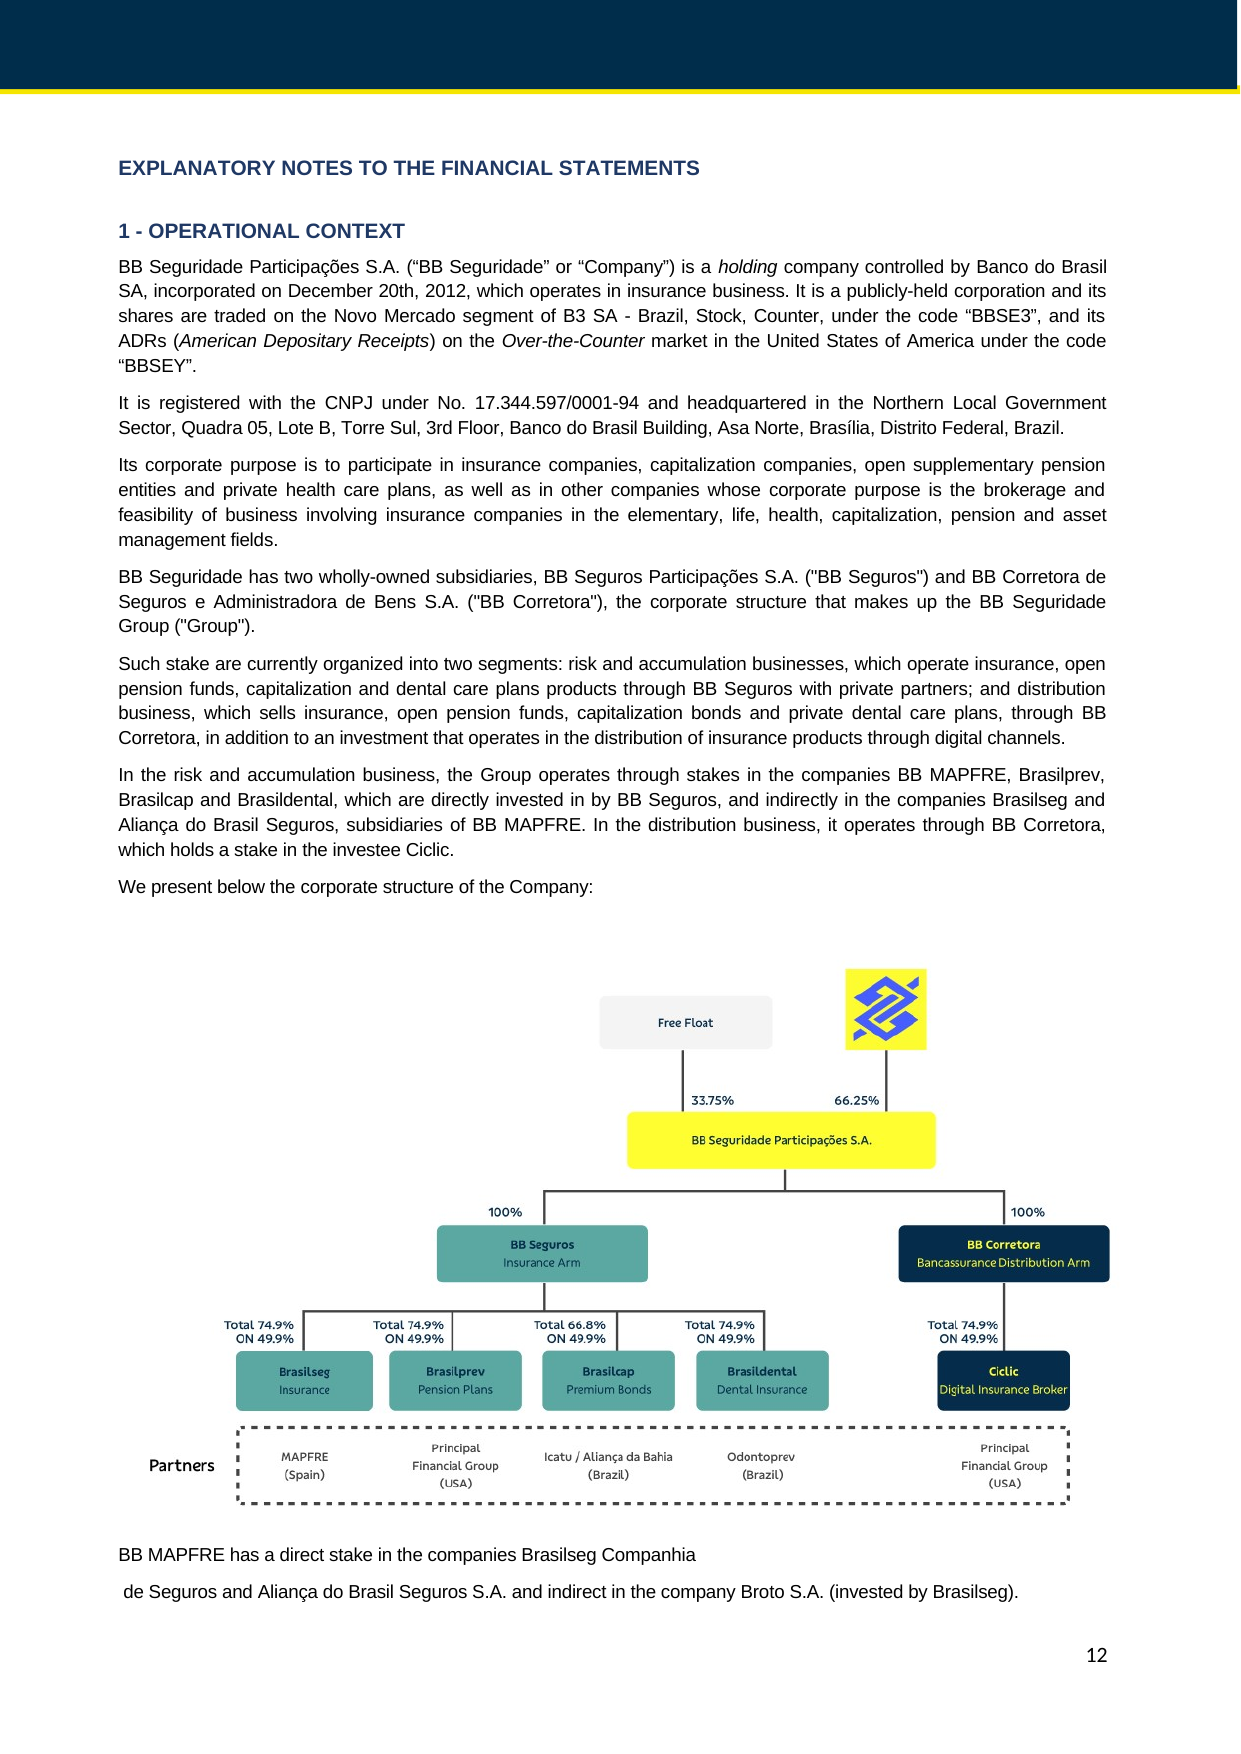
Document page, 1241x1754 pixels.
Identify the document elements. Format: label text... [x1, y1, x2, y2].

text In the risk and accumulation business, the Group operates through stakes in the companies BB MAPFRE, Brasilprev, Brasilcap and Brasildental, which are directly invested in by BB Seguros, and indirectly in the companies Brasilseg and Aliança do Brasil Seguros, subsidiaries of BB MAPFRE. In the distribution business, it operates through BB Corretora, which holds a stake in the investee Ciclic. [118, 764, 1107, 860]
picture [118, 913, 1123, 1528]
text We present below the corporate structure of the Company: [118, 876, 1107, 897]
text BB MAPFRE has a direct stake in the companies Brasilseg Companhia [118, 1543, 1107, 1565]
subtitle 1 - OPERATIONAL CONTEXT [118, 219, 1107, 243]
text Such stake are currently organized into two segments: risk and accumulation businesses, which operate insurance, open pension funds, capitalization and dental care plans products through BB Seguros with private partners; and distribution business, which sells insurance, open pension funds, capitalization bonds and private dental care plans, through BB Corretora, in addition to an investment that operates in the distribution of insurance products through digital channels. [118, 652, 1107, 748]
text BB Seguridade has two wholly-owned subsidiaries, BB Seguros Participações S.A. ("BB Seguros") and BB Corretora de Seguros e Administradora de Bens S.A. ("BB Corretora"), the corporate structure that makes up the BB Seguridade Group ("Group"). [118, 566, 1107, 637]
text It is registered with the CNPJ under No. 17.344.597/0001-94 and headquartered in the Northern Local Government Sector, Quadra 05, Lote B, Torre Sul, 3rd Floor, Banco do Brasil Building, Asa Norte, Brasília, Distrito Federal, Brazil. [118, 392, 1107, 438]
text de Seguros and Aliança do Brasil Seguros S.A. and indirect in the company Broto S.A. (invested by Brasilseg). [118, 1581, 1107, 1602]
text BB Seguridade Participações S.A. (“BB Seguridade” or “Company”) is a holding company controlled by Banco do Brasil SA, incorporated on December 20th, 2012, which operates in insurance business. It is a publicly-held corporation and its shares are traded on the Novo Mercado segment of B3 SA - Brazil, Stock, Counter, under the code “BBSE3”, and its ADRs (American Depositary Receipts) on the Over-the-Counter market in the United States of America under the code “BBSEY”. [118, 255, 1107, 376]
subtitle EXPLANATORY NOTES TO THE FINANCIAL STATEMENTS [118, 156, 1107, 179]
text Its corporate purpose is to participate in insurance companies, capitalization companies, open supplementary pension entities and private health care plans, as well as in other companies whose corporate purpose is the brokerage and feasibility of business involving insurance companies in the elementary, life, health, capitalization, pension and asset management fields. [118, 454, 1107, 550]
